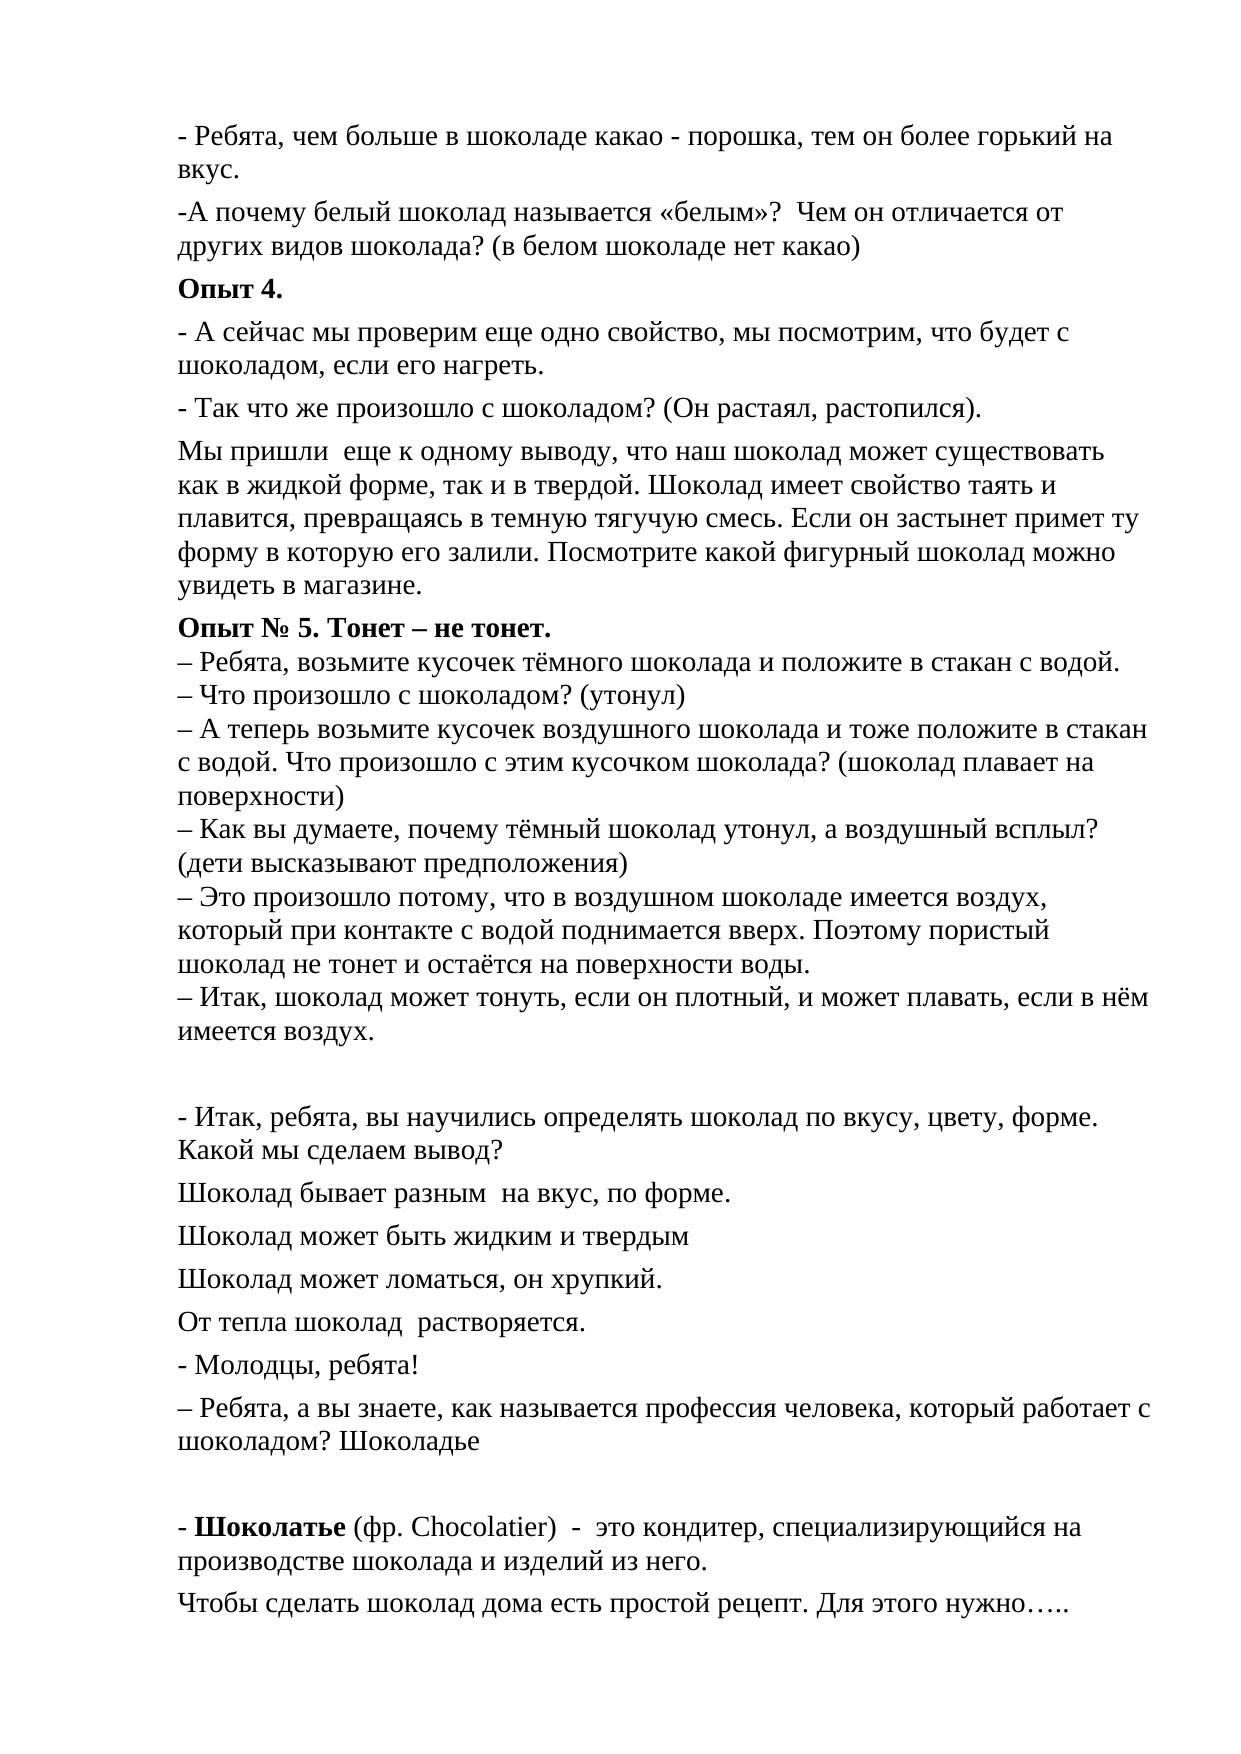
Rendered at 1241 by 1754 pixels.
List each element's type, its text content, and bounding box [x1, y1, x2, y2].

text - Итак, ребята, вы научились определять шоколад по вкусу, цвету, форме. Какой мы сделаем вывод? [177, 1099, 1152, 1166]
text Мы пришли еще к одному выводу, что наш шоколад может существовать как в жидкой форме, так и в твердой. Шоколад имеет свойство таять и плавится, превращаясь в темную тягучую смесь. Если он застынет примет ту форму в которую его залили. Посмотрите какой фигурный шоколад можно увидеть в магазине. [177, 433, 1152, 601]
text – Как вы думаете, почему тёмный шоколад утонул, а воздушный всплыл? (дети высказывают предположения) [177, 812, 1152, 879]
text – Ребята, возьмите кусочек тёмного шоколада и положите в стакан с водой. [177, 644, 1152, 677]
text – Итак, шоколад может тонуть, если он плотный, и может плавать, если в нём имеется воздух. [177, 979, 1152, 1046]
text Шоколад может ломаться, он хрупкий. [177, 1261, 1152, 1294]
text Чтобы сделать шоколад дома есть простой рецепт. Для этого нужно….. [177, 1586, 1152, 1619]
text - Так что же произошло с шоколадом? (Он растаял, растопился). [177, 390, 1152, 424]
text Шоколад может быть жидким и твердым [177, 1218, 1152, 1252]
text Опыт № 5. Тонет – не тонет. [177, 610, 1152, 644]
text – Ребята, а вы знаете, как называется профессия человека, который работает с шоколадом? Шоколадье [177, 1390, 1152, 1457]
text - Ребята, чем больше в шоколаде какао - порошка, тем он более горький на вкус. [177, 118, 1152, 185]
text - Шоколатье (фр. Chocolatier) - это кондитер, специализирующийся на производстве шоколада и изделий из него. [708, 1509, 1152, 1576]
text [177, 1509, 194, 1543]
text – А теперь возьмите кусочек воздушного шоколада и тоже положите в стакан с водой. Что произошло с этим кусочком шоколада? (шоколад плавает на поверхности) [177, 711, 1152, 812]
text Опыт 4. [177, 271, 1152, 304]
text – Это произошло потому, что в воздушном шоколаде имеется воздух, который при контакте с водой поднимается вверх. Поэтому пористый шоколад не тонет и остаётся на поверхности воды. [177, 879, 1152, 979]
text – Что произошло с шоколадом? (утонул) [177, 677, 1152, 711]
text -А почему белый шоколад называется «белым»? Чем он отличается от других видов шоколада? (в белом шоколаде нет какао) [177, 194, 1152, 262]
text - А сейчас мы проверим еще одно свойство, мы посмотрим, что будет с шоколадом, если его нагреть. [177, 314, 1152, 381]
text - Молодцы, ребята! [177, 1347, 1152, 1380]
text Шоколад бывает разным на вкус, по форме. [177, 1175, 1152, 1209]
text От тепла шоколад растворяется. [177, 1304, 1152, 1337]
